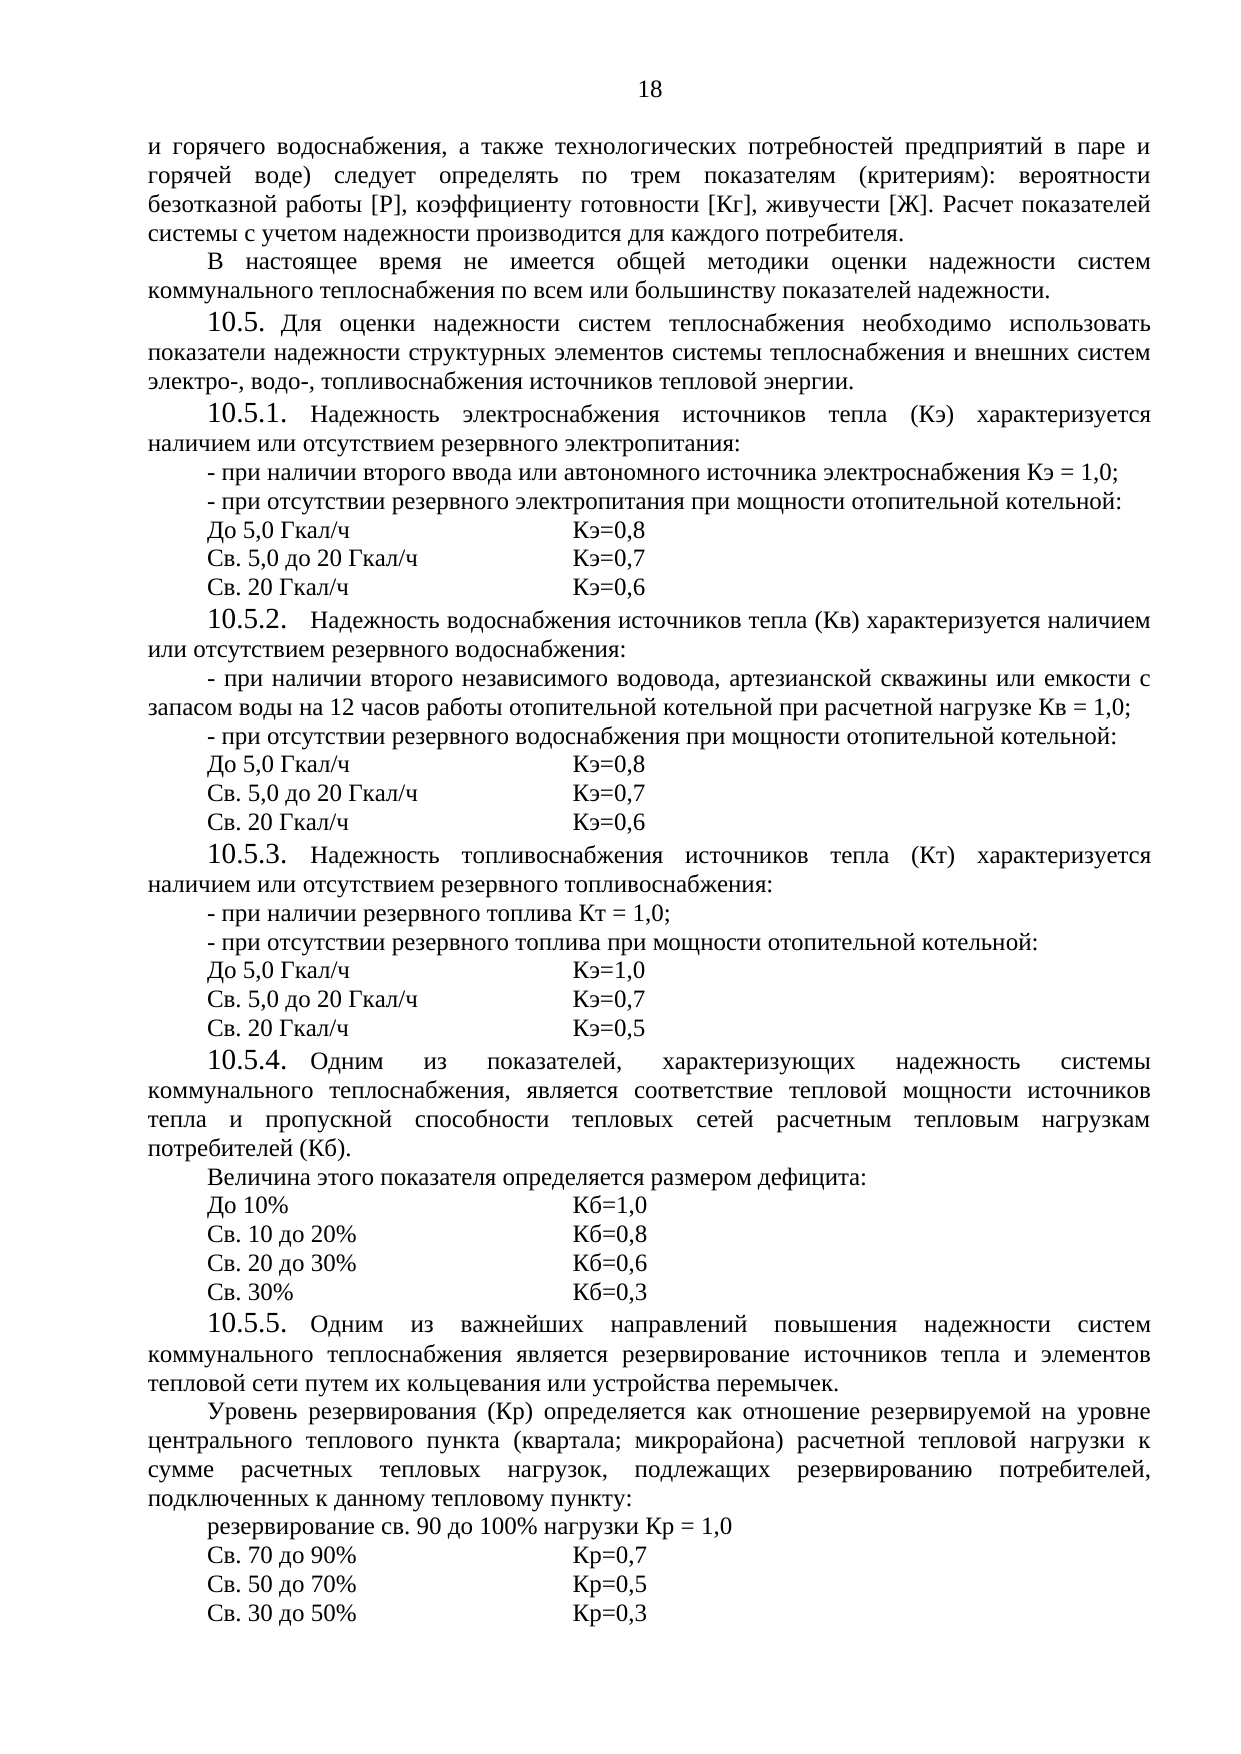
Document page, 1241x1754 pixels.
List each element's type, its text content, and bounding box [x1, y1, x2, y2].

text - при наличии резервного топлива Кт = 1,0; [148, 898, 1152, 927]
table_header Кэ=0,8 [502, 750, 694, 778]
table_cell Св. 30 до 50% [136, 1598, 502, 1626]
list Одним из важнейших направлений повышения надежности систем коммунального теплоснабжения является резервирование источников тепла и элементов тепловой сети путем их кольцевания или устройства перемычек. [148, 1305, 1152, 1396]
table_cell Кэ=0,6 [502, 807, 694, 836]
table_cell Св. 5,0 до 20 Гкал/ч [136, 984, 502, 1013]
table_cell Св. 20 до 30% [136, 1248, 502, 1277]
text Уровень резервирования (Кр) определяется как отношение резервируемой на уровне центрального теплового пункта (квартала; микрорайона) расчетной тепловой нагрузки к сумме расчетных тепловых нагрузок, подлежащих резервированию потребителей, подключенных к данному тепловому пункту: [148, 1396, 1152, 1511]
text - при наличии второго независимого водовода, артезианской скважины или емкости с запасом воды на 12 часов работы отопительной котельной при расчетной нагрузке Кв = 1,0; [148, 663, 1152, 721]
text Величина этого показателя определяется размером дефицита: [148, 1162, 1152, 1190]
table_header До 5,0 Гкал/ч [136, 956, 502, 984]
table_cell Кэ=0,6 [502, 572, 694, 601]
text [148, 131, 1152, 246]
table_cell Св. 20 Гкал/ч [136, 807, 502, 836]
list Одним из показателей, характеризующих надежность системы коммунального теплоснабжения, является соответствие тепловой мощности источников тепла и пропускной способности тепловых сетей расчетным тепловым нагрузкам потребителей (Кб). [148, 1042, 1152, 1162]
table_header До 5,0 Гкал/ч [136, 750, 502, 778]
table_cell Св. 5,0 до 20 Гкал/ч [136, 778, 502, 807]
table_cell Кр=0,3 [502, 1598, 694, 1626]
text резервирование св. 90 до 100% нагрузки Кр = 1,0 [148, 1511, 1152, 1540]
table_cell Кб=0,3 [502, 1277, 694, 1305]
list Надежность топливоснабжения источников тепла (Кт) характеризуется наличием или отсутствием резервного топливоснабжения: [148, 836, 1152, 898]
table_cell Кб=0,6 [502, 1248, 694, 1277]
list Надежность водоснабжения источников тепла (Кв) характеризуется наличием или отсутствием резервного водоснабжения: [148, 601, 1152, 663]
table_cell Св. 5,0 до 20 Гкал/ч [136, 544, 502, 572]
text - при отсутствии резервного водоснабжения при мощности отопительной котельной: [148, 721, 1152, 749]
table_cell Кэ=0,7 [502, 984, 694, 1013]
list Для оценки надежности систем теплоснабжения необходимо использовать показатели надежности структурных элементов системы теплоснабжения и внешних систем электро-, водо-, топливоснабжения источников тепловой энергии. [148, 304, 1152, 395]
table_cell Св. 50 до 70% [136, 1569, 502, 1598]
table_cell Св. 30% [136, 1277, 502, 1305]
table_header Кр=0,7 [502, 1540, 694, 1569]
text - при наличии второго ввода или автономного источника электроснабжения Кэ = 1,0; [148, 457, 1152, 486]
text В настоящее время не имеется общей методики оценки надежности систем коммунального теплоснабжения по всем или большинству показателей надежности. [148, 246, 1152, 304]
table_cell Св. 10 до 20% [136, 1219, 502, 1248]
table_cell Кэ=0,5 [502, 1013, 694, 1042]
table_header Св. 70 до 90% [136, 1540, 502, 1569]
list Надежность электроснабжения источников тепла (Кэ) характеризуется наличием или отсутствием резервного электропитания: [148, 395, 1152, 457]
text - при отсутствии резервного электропитания при мощности отопительной котельной: [148, 486, 1152, 515]
table_header Кэ=1,0 [502, 956, 694, 984]
table_header До 5,0 Гкал/ч [136, 515, 502, 543]
table_cell Кр=0,5 [502, 1569, 694, 1598]
table_header Кб=1,0 [502, 1190, 694, 1219]
table_header До 10% [136, 1190, 502, 1219]
table_cell Кэ=0,7 [502, 544, 694, 572]
table_cell Св. 20 Гкал/ч [136, 572, 502, 601]
text - при отсутствии резервного топлива при мощности отопительной котельной: [148, 927, 1152, 956]
table_cell Кэ=0,7 [502, 778, 694, 807]
table_header Кэ=0,8 [502, 515, 694, 543]
table_cell Св. 20 Гкал/ч [136, 1013, 502, 1042]
table_cell Кб=0,8 [502, 1219, 694, 1248]
